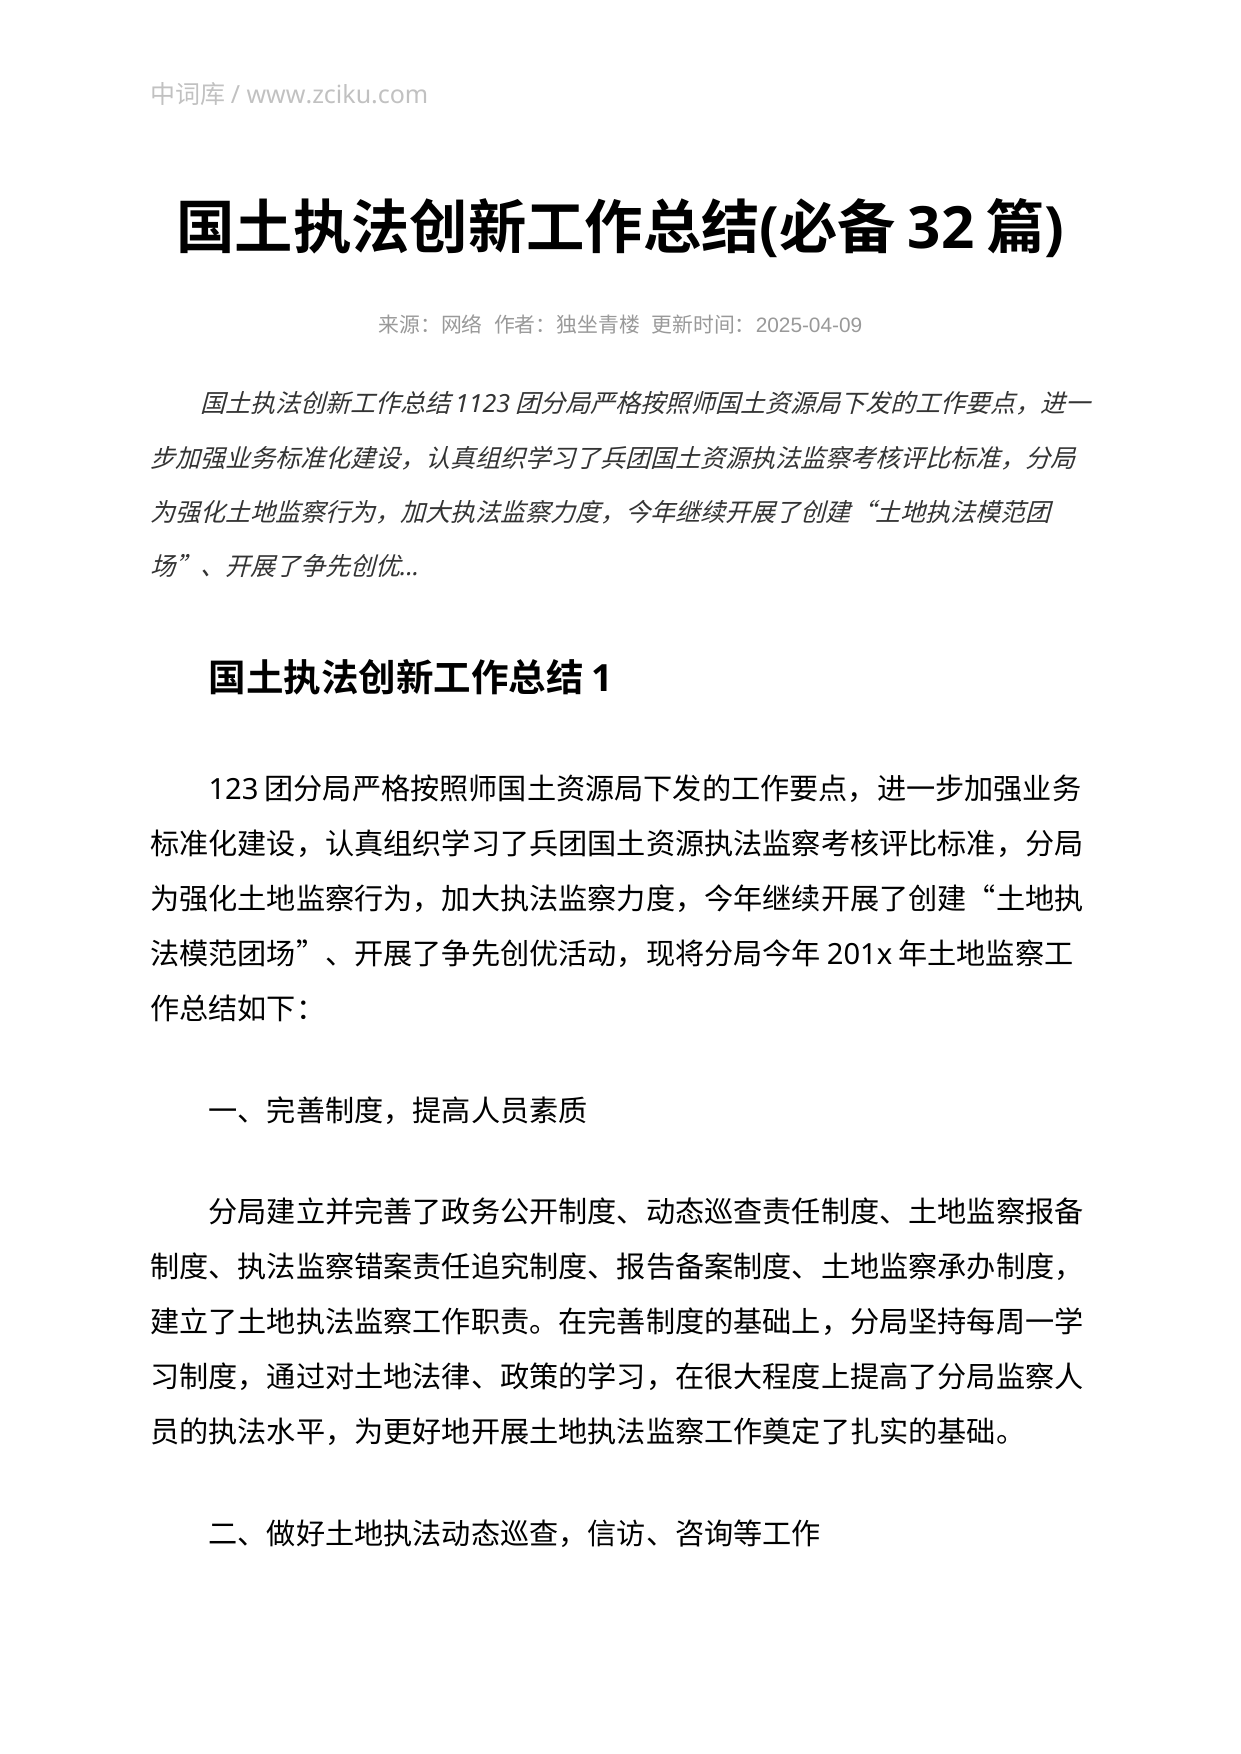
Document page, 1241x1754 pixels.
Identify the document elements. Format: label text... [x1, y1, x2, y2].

text 国土执法创新工作总结1 [150, 648, 1090, 703]
text 分局建立并完善了政务公开制度、动态巡查责任制度、土地监察报备制度、执法监察错案责任追究制度、报告备案制度、土地监察承办制度，建立了土地执法监察工作职责。在完善制度的基础上，分局坚持每周一学习制度，通过对土地法律、政策的学习，在很大程度上提高了分局监察人员的执法水平，为更好地开展土地执法监察工作奠定了扎实的基础。 [150, 1189, 1090, 1451]
text 123团分局严格按照师国土资源局下发的工作要点，进一步加强业务标准化建设，认真组织学习了兵团国土资源执法监察考核评比标准，分局为强化土地监察行为，加大执法监察力度，今年继续开展了创建“土地执法模范团场”、开展了争先创优活动，现将分局今年201x年土地监察工作总结如下： [150, 766, 1090, 1028]
subtitle 国土执法创新工作总结(必备32篇) [150, 181, 1090, 266]
text 一、完善制度，提高人员素质 [150, 1087, 1090, 1129]
text 国土执法创新工作总结1123团分局严格按照师国土资源局下发的工作要点，进一步加强业务标准化建设，认真组织学习了兵团国土资源执法监察考核评比标准，分局为强化土地监察行为，加大执法监察力度，今年继续开展了创建“土地执法模范团场”、开展了争先创优... [150, 384, 1090, 583]
text 来源：网络 作者：独坐青楼 更新时间：2025-04-09 [150, 313, 1090, 337]
text 二、做好土地执法动态巡查，信访、咨询等工作 [150, 1510, 1090, 1553]
